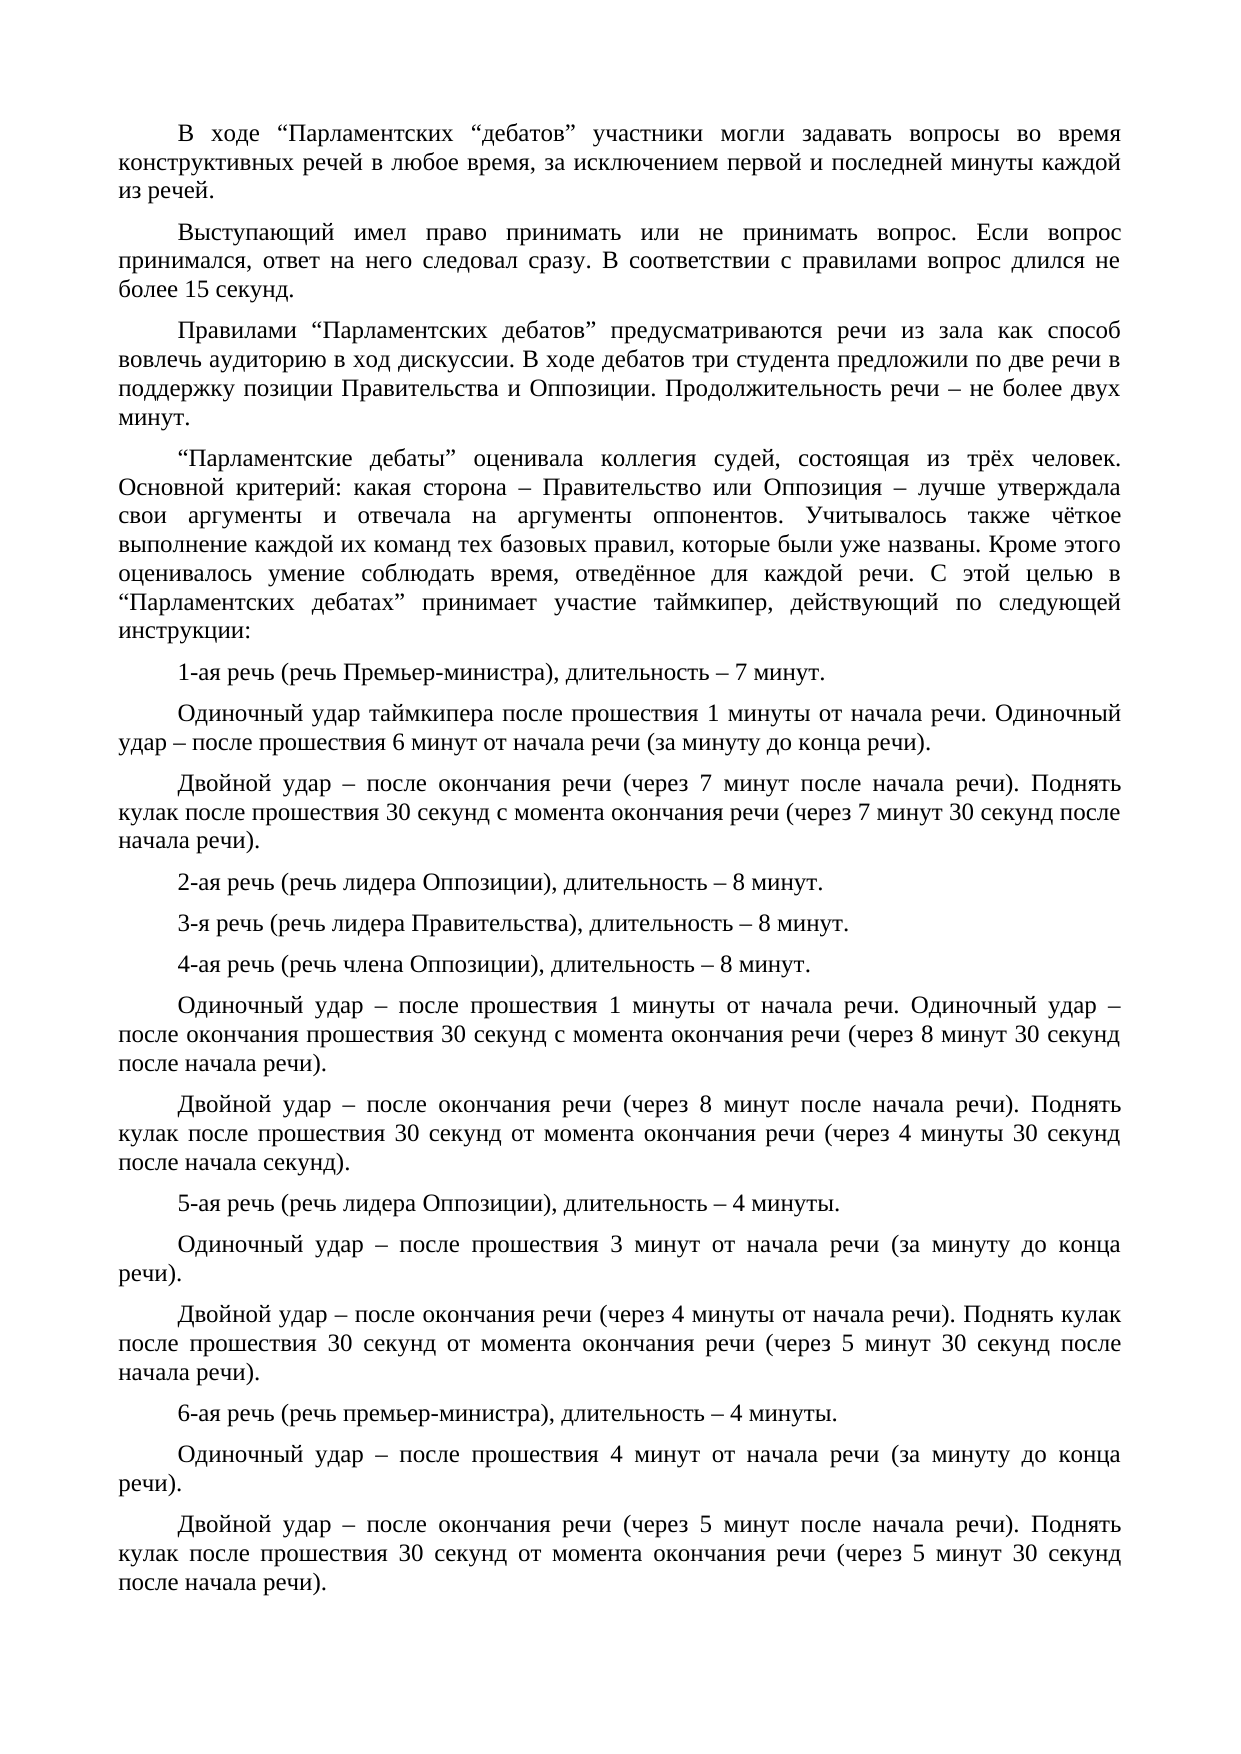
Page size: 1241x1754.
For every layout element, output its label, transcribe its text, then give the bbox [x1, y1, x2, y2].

text Одиночный удар – после прошествия 4 минут от начала речи (за минуту до конца речи). [118, 1439, 1122, 1497]
text 1-ая речь (речь Премьер-министра), длительность – 7 минут. [118, 657, 1122, 686]
text Двойной удар – после окончания речи (через 5 минут после начала речи). Поднять кулак после прошествия 30 секунд от момента окончания речи (через 5 минут 30 секунд после начала речи). [118, 1509, 1122, 1596]
text Двойной удар – после окончания речи (через 7 минут после начала речи). Поднять кулак после прошествия 30 секунд с момента окончания речи (через 7 минут 30 секунд после начала речи). [118, 768, 1122, 854]
text 2-ая речь (речь лидера Оппозиции), длительность – 8 минут. [118, 867, 1122, 896]
text Правилами “Парламентских дебатов” предусматриваются речи из зала как способ вовлечь аудиторию в ход дискуссии. В ходе дебатов три студента предложили по две речи в поддержку позиции Правительства и Оппозиции. Продолжительность речи – не более двух минут. [118, 316, 1122, 431]
text Одиночный удар – после прошествия 1 минуты от начала речи. Одиночный удар – после окончания прошествия 30 секунд с момента окончания речи (через 8 минут 30 секунд после начала речи). [118, 991, 1122, 1077]
text Двойной удар – после окончания речи (через 8 минут после начала речи). Поднять кулак после прошествия 30 секунд от момента окончания речи (через 4 минуты 30 секунд после начала секунд). [118, 1089, 1122, 1176]
text 3-я речь (речь лидера Правительства), длительность – 8 минут. [118, 908, 1122, 937]
text Одиночный удар – после прошествия 3 минут от начала речи (за минуту до конца речи). [118, 1229, 1122, 1287]
text В ходе “Парламентских “дебатов” участники могли задавать вопросы во время конструктивных речей в любое время, за исключением первой и последней минуты каждой из речей. [118, 118, 1122, 204]
text Двойной удар – после окончания речи (через 4 минуты от начала речи). Поднять кулак после прошествия 30 секунд от момента окончания речи (через 5 минут 30 секунд после начала речи). [118, 1299, 1122, 1386]
text “Парламентские дебаты” оценивала коллегия судей, состоящая из трёх человек. Основной критерий: какая сторона – Правительство или Оппозиция – лучше утверждала свои аргументы и отвечала на аргументы оппонентов. Учитывалось также чёткое выполнение каждой их команд тех базовых правил, которые были уже названы. Кроме этого оценивалось умение соблюдать время, отведённое для каждой речи. С этой целью в “Парламентских дебатах” принимает участие таймкипер, действующий по следующей инструкции: [118, 443, 1122, 644]
text 4-ая речь (речь члена Оппозиции), длительность – 8 минут. [118, 949, 1122, 978]
text 5-ая речь (речь лидера Оппозиции), длительность – 4 минуты. [118, 1188, 1122, 1217]
text Выступающий имел право принимать или не принимать вопрос. Если вопрос принимался, ответ на него следовал сразу. В соответствии с правилами вопрос длился не более 15 секунд. [118, 217, 1122, 303]
text Одиночный удар таймкипера после прошествия 1 минуты от начала речи. Одиночный удар – после прошествия 6 минут от начала речи (за минуту до конца речи). [118, 698, 1122, 756]
text 6-ая речь (речь премьер-министра), длительность – 4 минуты. [118, 1398, 1122, 1427]
